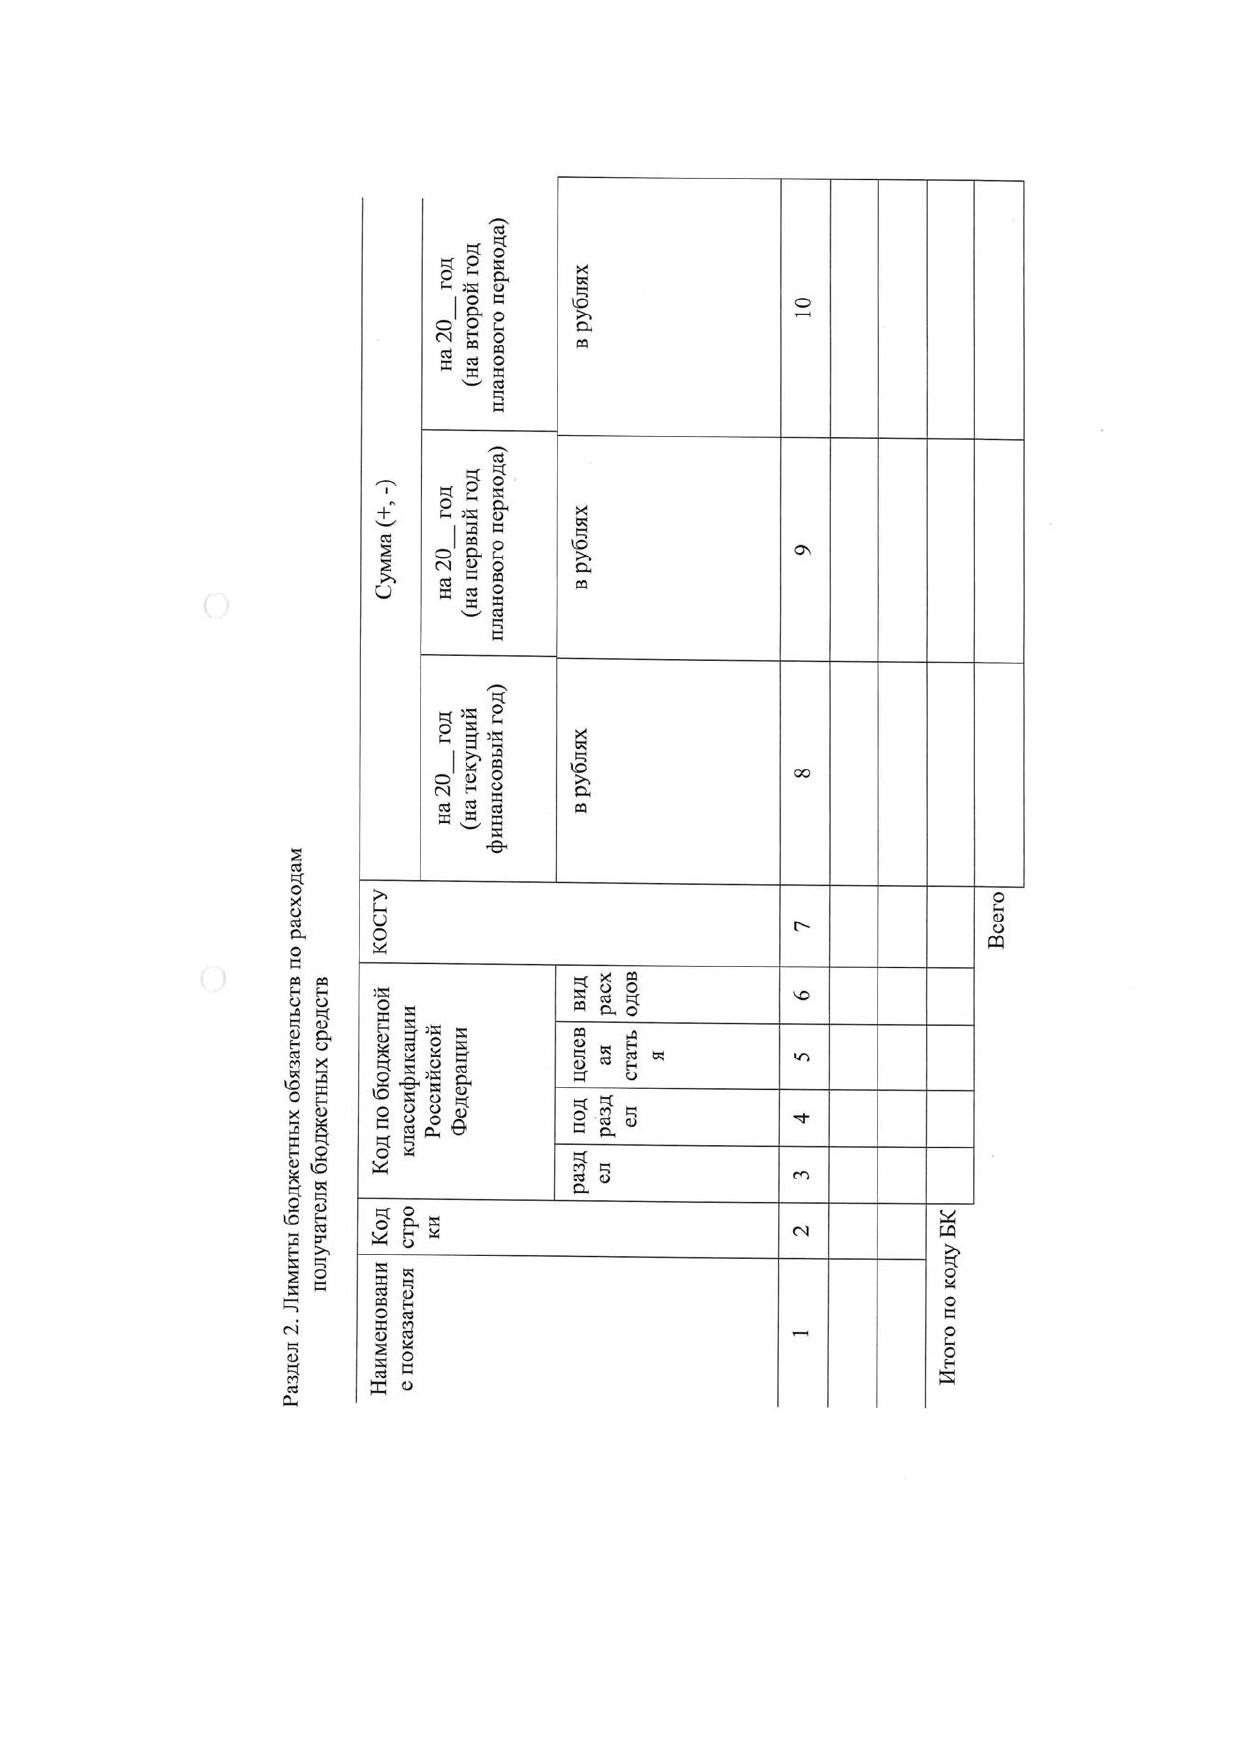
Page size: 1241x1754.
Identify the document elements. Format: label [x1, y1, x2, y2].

picture [177, 118, 1152, 1497]
